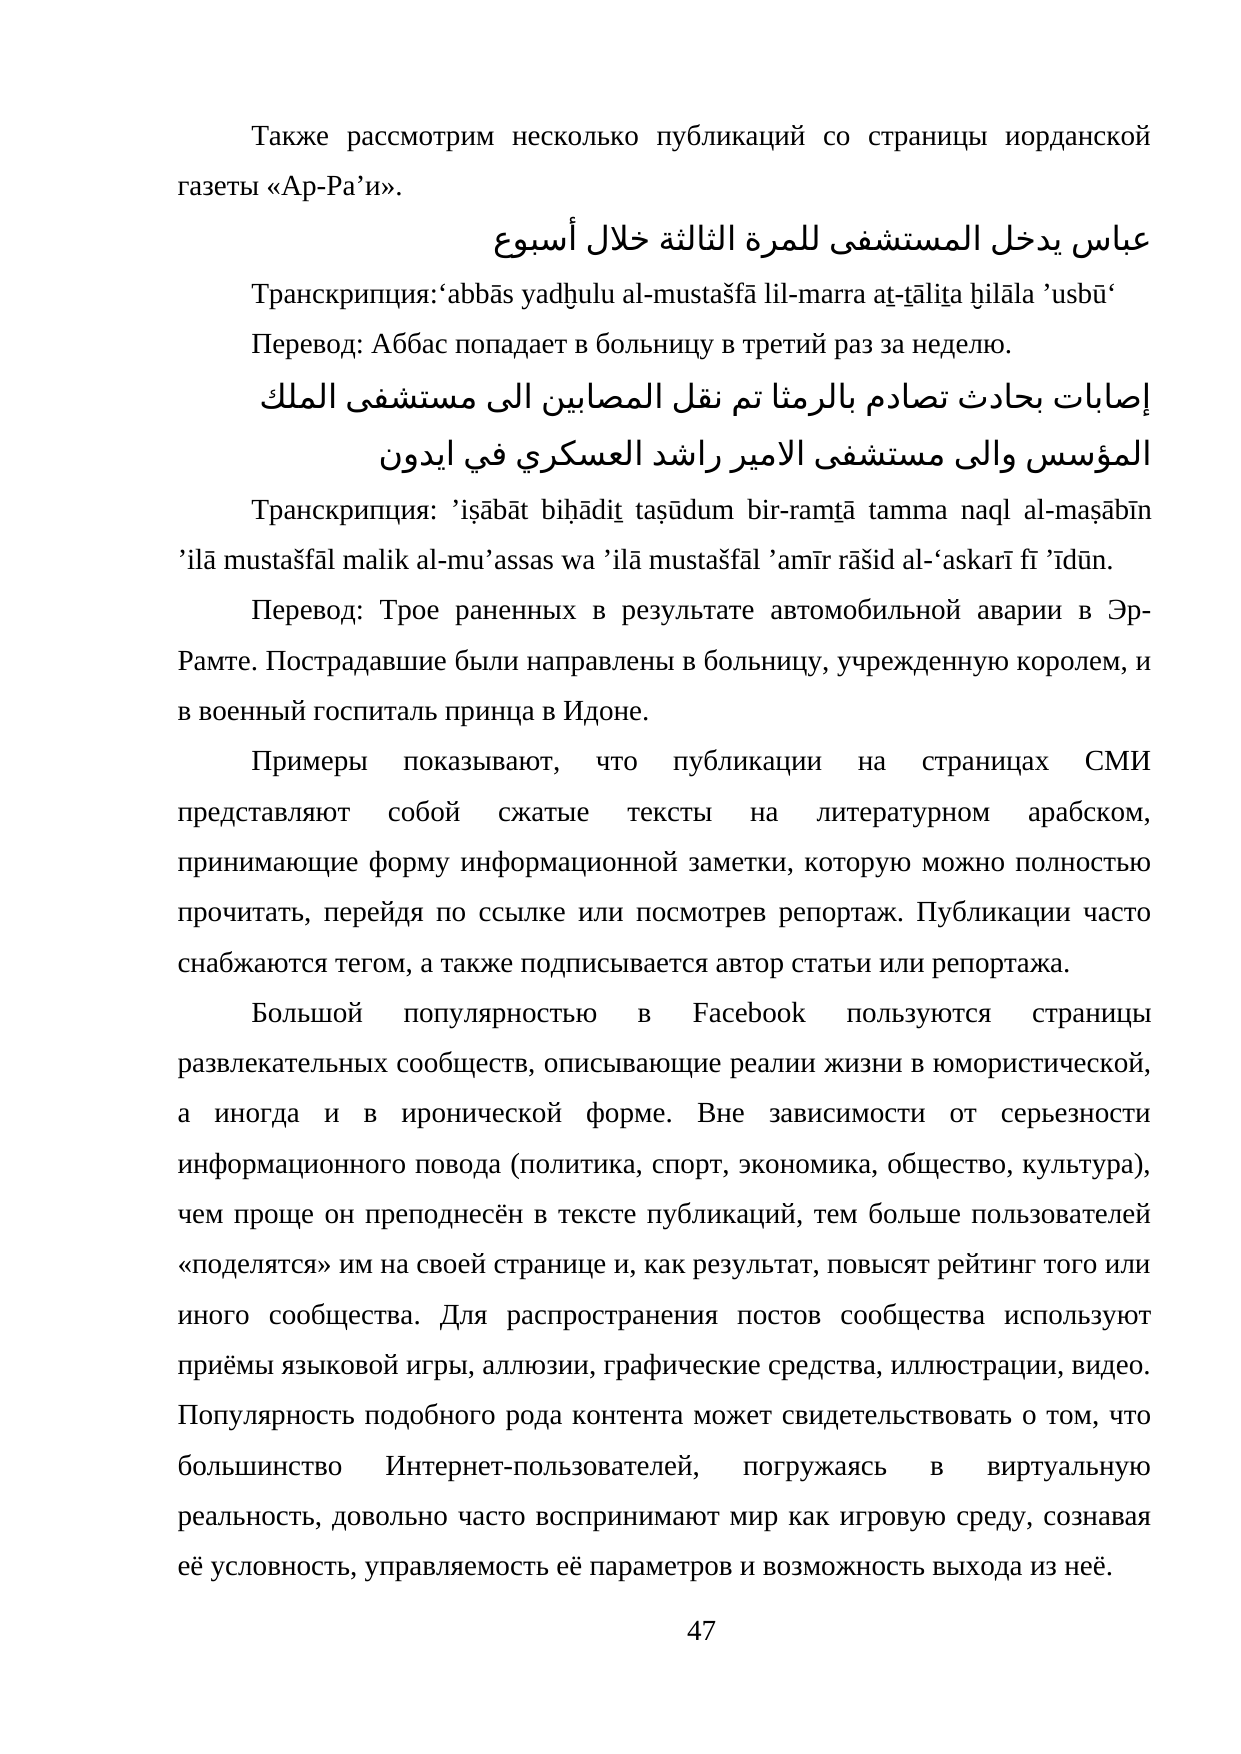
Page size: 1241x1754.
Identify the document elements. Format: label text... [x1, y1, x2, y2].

text Перевод: Трое раненных в результате автомобильной аварии в Эр-Рамте. Пострадавшие были направлены в больницу, учрежденную королем, и в военный госпиталь принца в Идоне. [177, 592, 1152, 727]
text Большой популярностью в Facebook пользуются страницы развлекательных сообществ, описывающие реалии жизни в юмористической, а иногда и в иронической форме. Вне зависимости от серьезности информационного повода (политика, спорт, экономика, общество, культура), чем проще он преподнесён в тексте публикаций, тем больше пользователей «поделятся» им на своей странице и, как результат, повысят рейтинг того или иного сообщества. Для распространения постов сообщества используют приёмы языковой игры, аллюзии, графические средства, иллюстрации, видео. Популярность подобного рода контента может свидетельствовать о том, что большинство Интернет-пользователей, погружаясь в виртуальную реальность, довольно часто воспринимают мир как игровую среду, сознавая её условность, управляемость её параметров и возможность выхода из неё. [177, 995, 1152, 1582]
text Транскрипция:ʻabbās yadḫulu al-mustašfā lil-marra aṯ-ṯāliṯa ḫilāla ʼusbūʻ [177, 276, 1152, 310]
text Транскрипция: ʼiṣābāt biḥādiṯ taṣūdum bir-ramṯā tamma naql al-maṣābīn ʼilā mustašfāl malik al-muʼassas wa ʼilā mustašfāl ʼamīr rāšid al-ʻaskarī fī ʼīdūn. [177, 492, 1152, 576]
text Также рассмотрим несколько публикаций со страницы иорданской газеты «Ар-Раʼи». [177, 118, 1152, 202]
text إصابات بحادث تصادم بالرمثا تم نقل المصابين الى مستشفى الملك المؤسس والى مستشفى الامير راشد العسكري في ايدون [177, 377, 1152, 473]
text عباس يدخل المستشفى للمرة الثالثة خلال أسبوع [177, 219, 1152, 257]
text Перевод: Аббас попадает в больницу в третий раз за неделю. [177, 327, 1152, 360]
text Примеры показывают, что публикации на страницах СМИ представляют собой сжатые тексты на литературном арабском, принимающие форму информационной заметки, которую можно полностью прочитать, перейдя по ссылке или посмотрев репортаж. Публикации часто снабжаются тегом, а также подписывается автор статьи или репортажа. [177, 743, 1152, 978]
